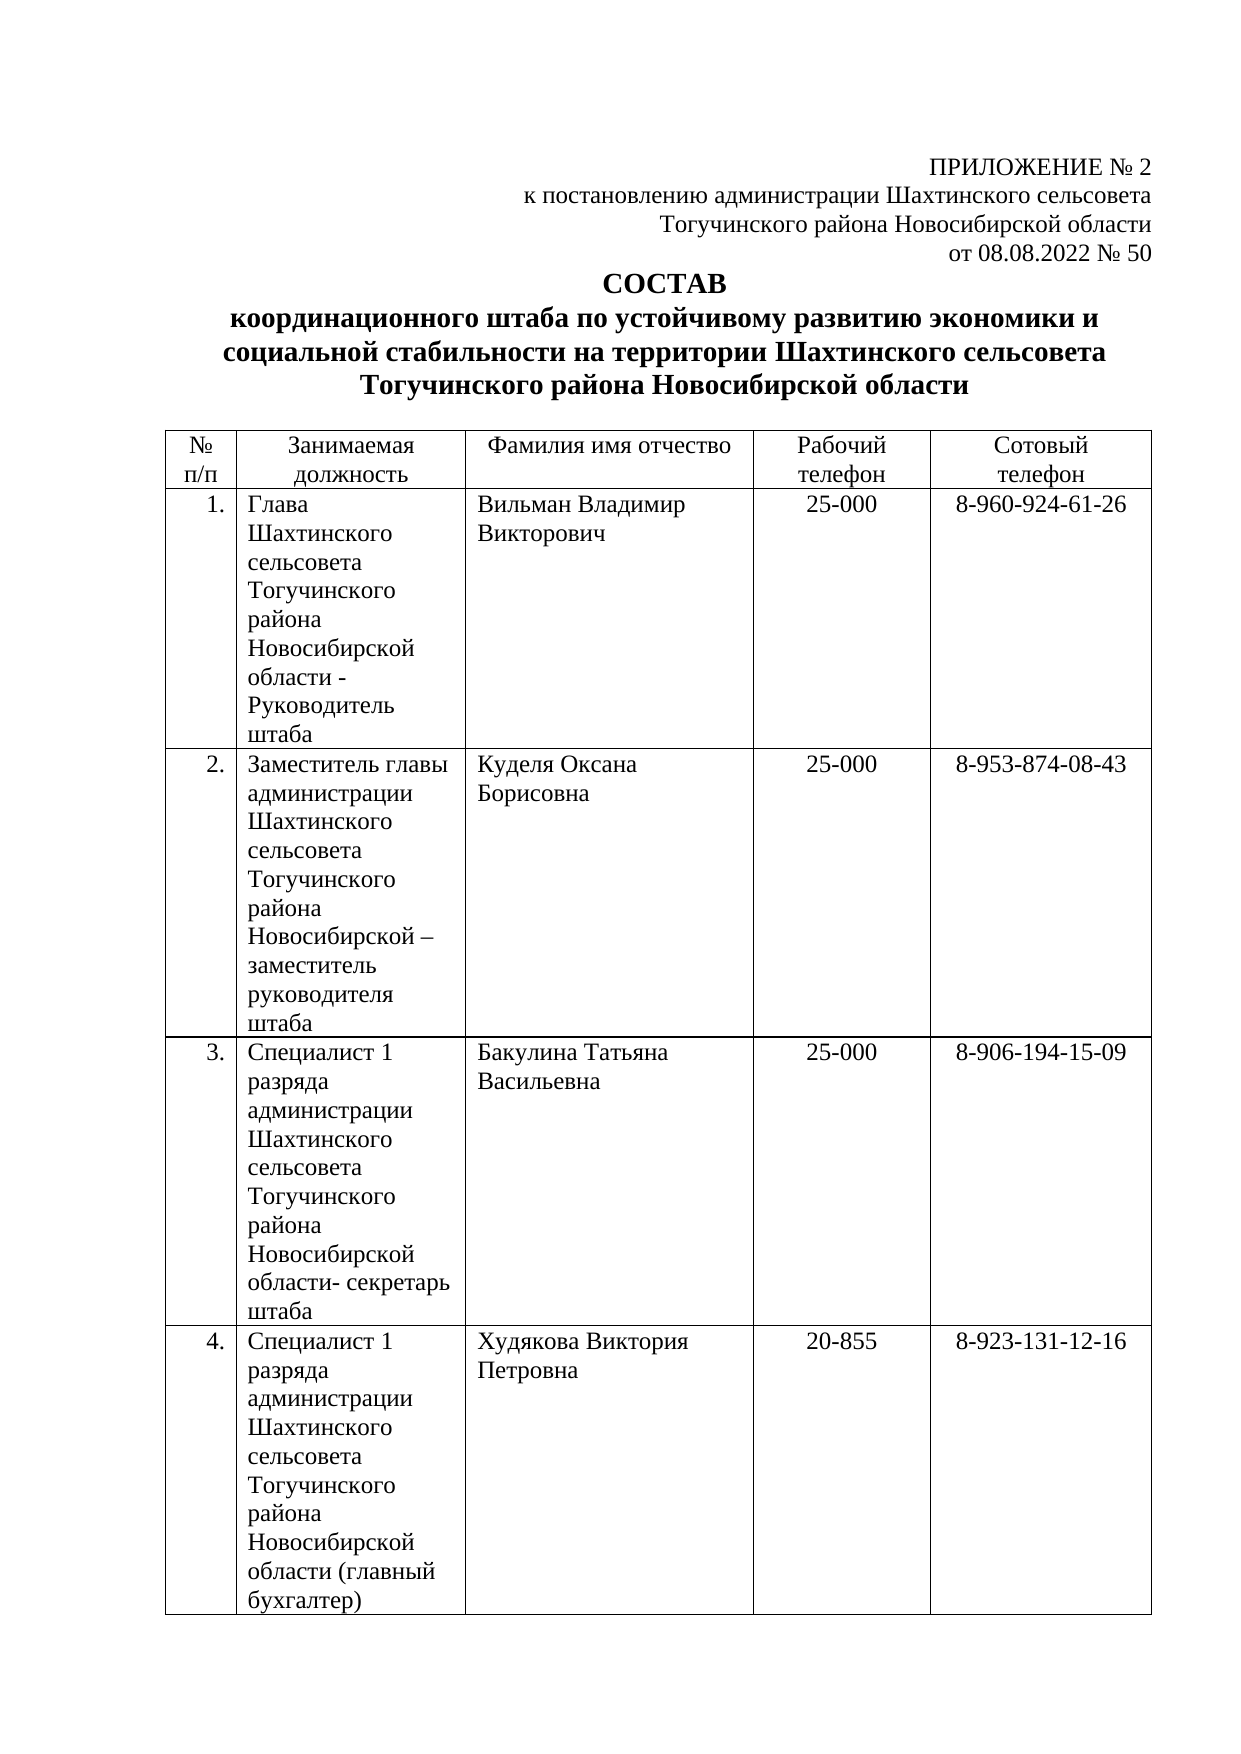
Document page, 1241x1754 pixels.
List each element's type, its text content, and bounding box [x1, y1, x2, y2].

table_cell 8-923-131-12-16 [931, 1326, 1151, 1613]
table_cell 8-960-924-61-26 [931, 489, 1151, 748]
table_cell Худякова Виктория Петровна [466, 1326, 753, 1613]
table_cell Вильман Владимир Викторович [466, 489, 753, 748]
table_cell 20-855 [754, 1326, 930, 1613]
text координационного штаба по устойчивому развитию экономики и социальной стабильности на территории Шахтинского сельсовета Тогучинского района Новосибирской области [177, 300, 1152, 401]
table_header Сотовый телефон [931, 431, 1151, 488]
text ПРИЛОЖЕНИЕ № 2 [177, 152, 1152, 180]
table_cell Специалист 1 разряда администрации Шахтинского сельсовета Тогучинского района Новосибирской области (главный бухгалтер) [237, 1326, 465, 1613]
text от 08.08.2022 № 50 [177, 238, 1152, 267]
table_cell 8-906-194-15-09 [931, 1038, 1151, 1325]
table_cell Специалист 1 разряда администрации Шахтинского сельсовета Тогучинского района Новосибирской области- секретарь штаба [237, 1038, 465, 1325]
table_header Фамилия имя отчество [466, 431, 753, 488]
table_cell 25-000 [754, 1038, 930, 1325]
table_cell 25-000 [754, 489, 930, 748]
table_header Рабочий телефон [754, 431, 930, 488]
table_header Занимаемая должность [237, 431, 465, 488]
table_cell [166, 749, 236, 1036]
table_cell Бакулина Татьяна Васильевна [466, 1038, 753, 1325]
text к постановлению администрации Шахтинского сельсовета [177, 180, 1152, 209]
table_header № п/п [166, 431, 236, 488]
table_cell Заместитель главы администрации Шахтинского сельсовета Тогучинского района Новосибирской – заместитель руководителя штаба [237, 749, 465, 1036]
table_cell [166, 1038, 236, 1325]
table_cell 25-000 [754, 749, 930, 1036]
text Тогучинского района Новосибирской области [177, 209, 1152, 238]
text СОСТАВ [177, 267, 1152, 300]
table_cell 8-953-874-08-43 [931, 749, 1151, 1036]
table_cell [166, 489, 236, 748]
table_cell Куделя Оксана Борисовна [466, 749, 753, 1036]
table_cell [166, 1326, 236, 1613]
table_cell Глава Шахтинского сельсовета Тогучинского района Новосибирской области - Руководитель штаба [237, 489, 465, 748]
